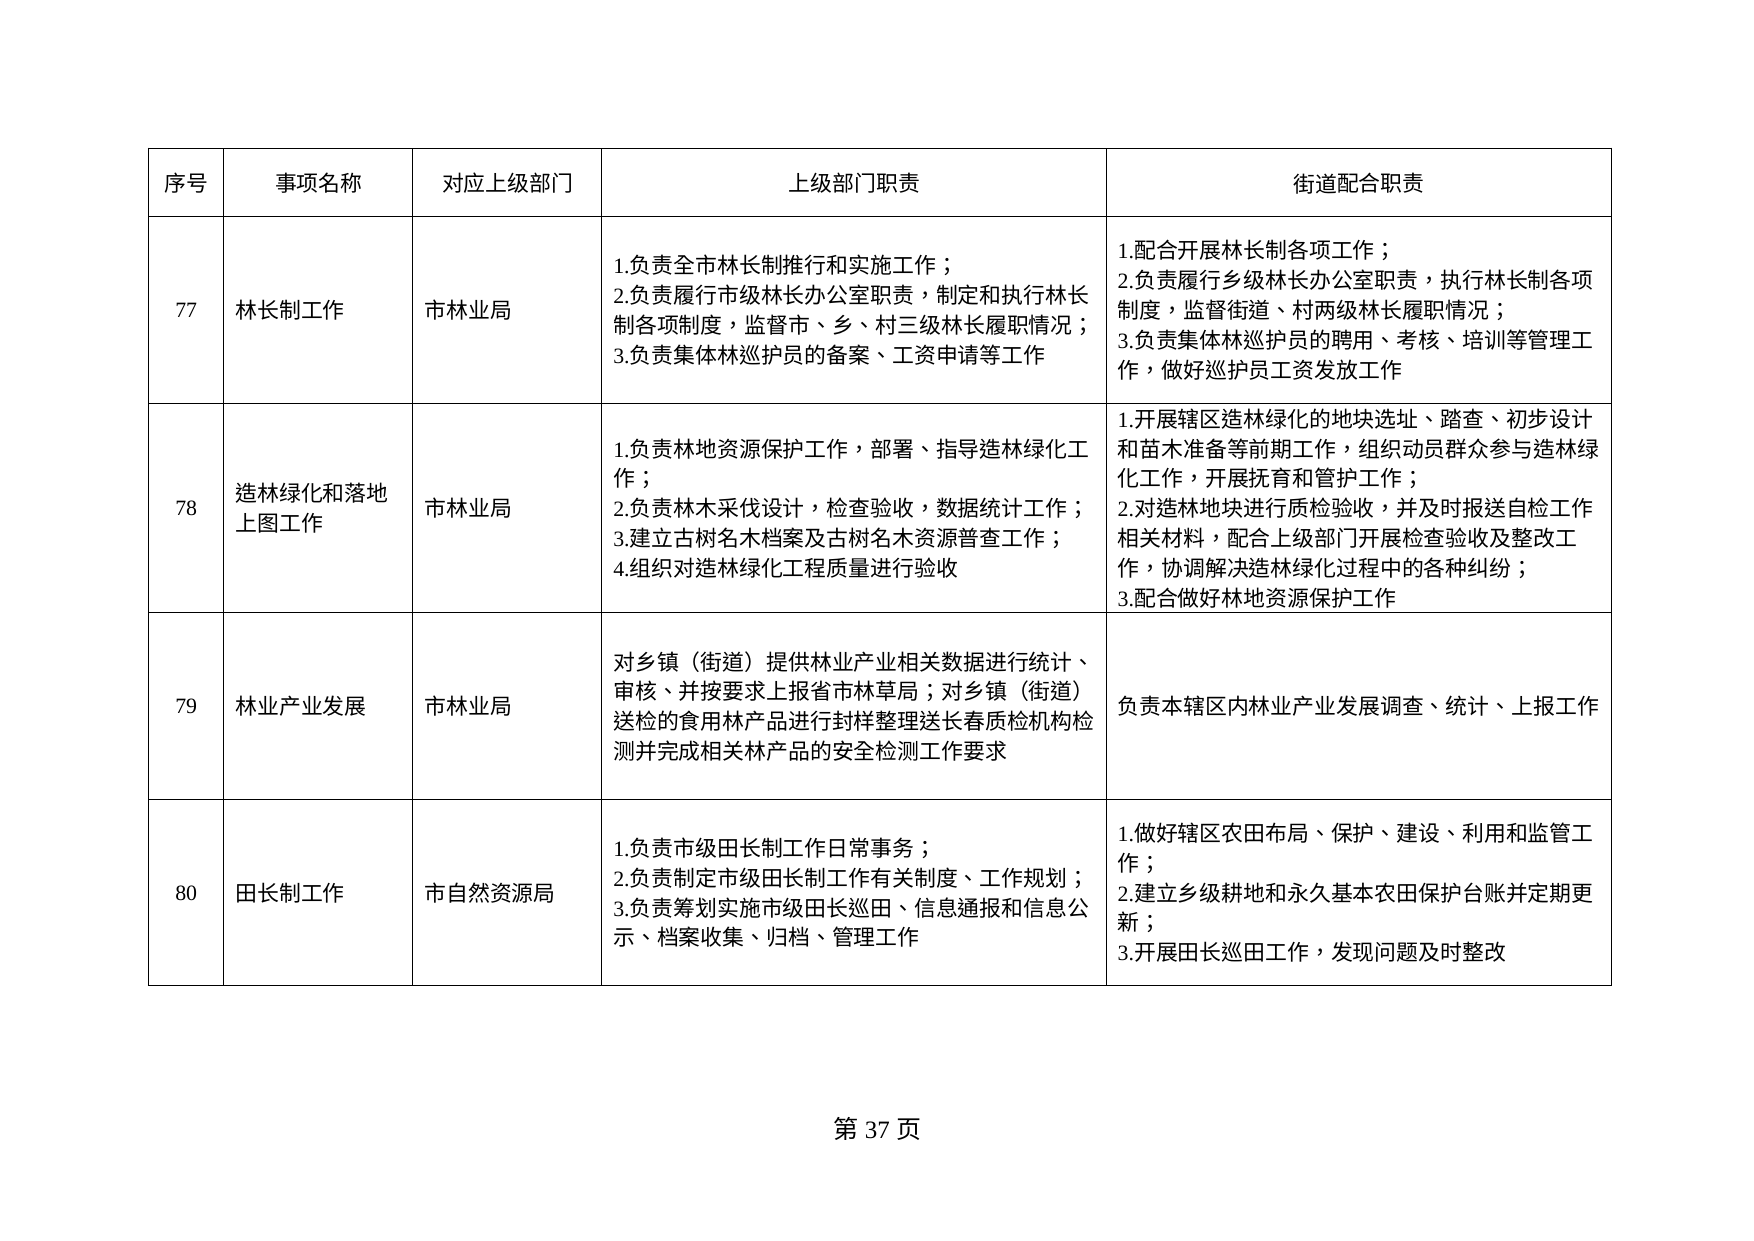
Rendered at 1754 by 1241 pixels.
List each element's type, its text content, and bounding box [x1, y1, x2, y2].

table_header 上级部门职责 [602, 149, 1106, 216]
table_cell 1.开展辖区造林绿化的地块选址、踏查、初步设计和苗木准备等前期工作，组织动员群众参与造林绿化工作，开展抚育和管护工作； 2.对造林地块进行质检验收，并及时报送自检工作相关材料，配合上级部门开展检查验收及整改工作，协调解决造林绿化过程中的各种纠纷； 3.配合做好林地资源保护工作 [1107, 404, 1611, 612]
table_cell 78 [149, 404, 223, 612]
table_cell 造林绿化和落地上图工作 [224, 404, 412, 612]
table_header 事项名称 [224, 149, 412, 216]
table_cell 市林业局 [413, 217, 601, 403]
table_header 序号 [149, 149, 223, 216]
table_cell 1.负责全市林长制推行和实施工作； 2.负责履行市级林长办公室职责，制定和执行林长制各项制度，监督市、乡、村三级林长履职情况； 3.负责集体林巡护员的备案、工资申请等工作 [602, 217, 1106, 403]
table_cell 市林业局 [413, 613, 601, 799]
table_cell 对乡镇（街道）提供林业产业相关数据进行统计、审核、并按要求上报省市林草局；对乡镇（街道）送检的食用林产品进行封样整理送长春质检机构检测并完成相关林产品的安全检测工作要求 [602, 613, 1106, 799]
table_cell 1.负责林地资源保护工作，部署、指导造林绿化工作； 2.负责林木采伐设计，检查验收，数据统计工作； 3.建立古树名木档案及古树名木资源普查工作； 4.组织对造林绿化工程质量进行验收 [602, 404, 1106, 612]
table_header 对应上级部门 [413, 149, 601, 216]
table_cell 林长制工作 [224, 217, 412, 403]
table_cell 1.配合开展林长制各项工作； 2.负责履行乡级林长办公室职责，执行林长制各项制度，监督街道、村两级林长履职情况； 3.负责集体林巡护员的聘用、考核、培训等管理工作，做好巡护员工资发放工作 [1107, 217, 1611, 403]
table_cell 1.负责市级田长制工作日常事务； 2.负责制定市级田长制工作有关制度、工作规划； 3.负责筹划实施市级田长巡田、信息通报和信息公示、档案收集、归档、管理工作 [602, 800, 1106, 985]
table_cell 市自然资源局 [413, 800, 601, 985]
table_cell 负责本辖区内林业产业发展调查、统计、上报工作 [1107, 613, 1611, 799]
table_header 街道配合职责 [1107, 149, 1611, 216]
table_cell 77 [149, 217, 223, 403]
table_cell 田长制工作 [224, 800, 412, 985]
table_cell 林业产业发展 [224, 613, 412, 799]
table_cell 市林业局 [413, 404, 601, 612]
table_cell 80 [149, 800, 223, 985]
table_cell 79 [149, 613, 223, 799]
table_cell 1.做好辖区农田布局、保护、建设、利用和监管工作； 2.建立乡级耕地和永久基本农田保护台账并定期更新； 3.开展田长巡田工作，发现问题及时整改 [1107, 800, 1611, 985]
